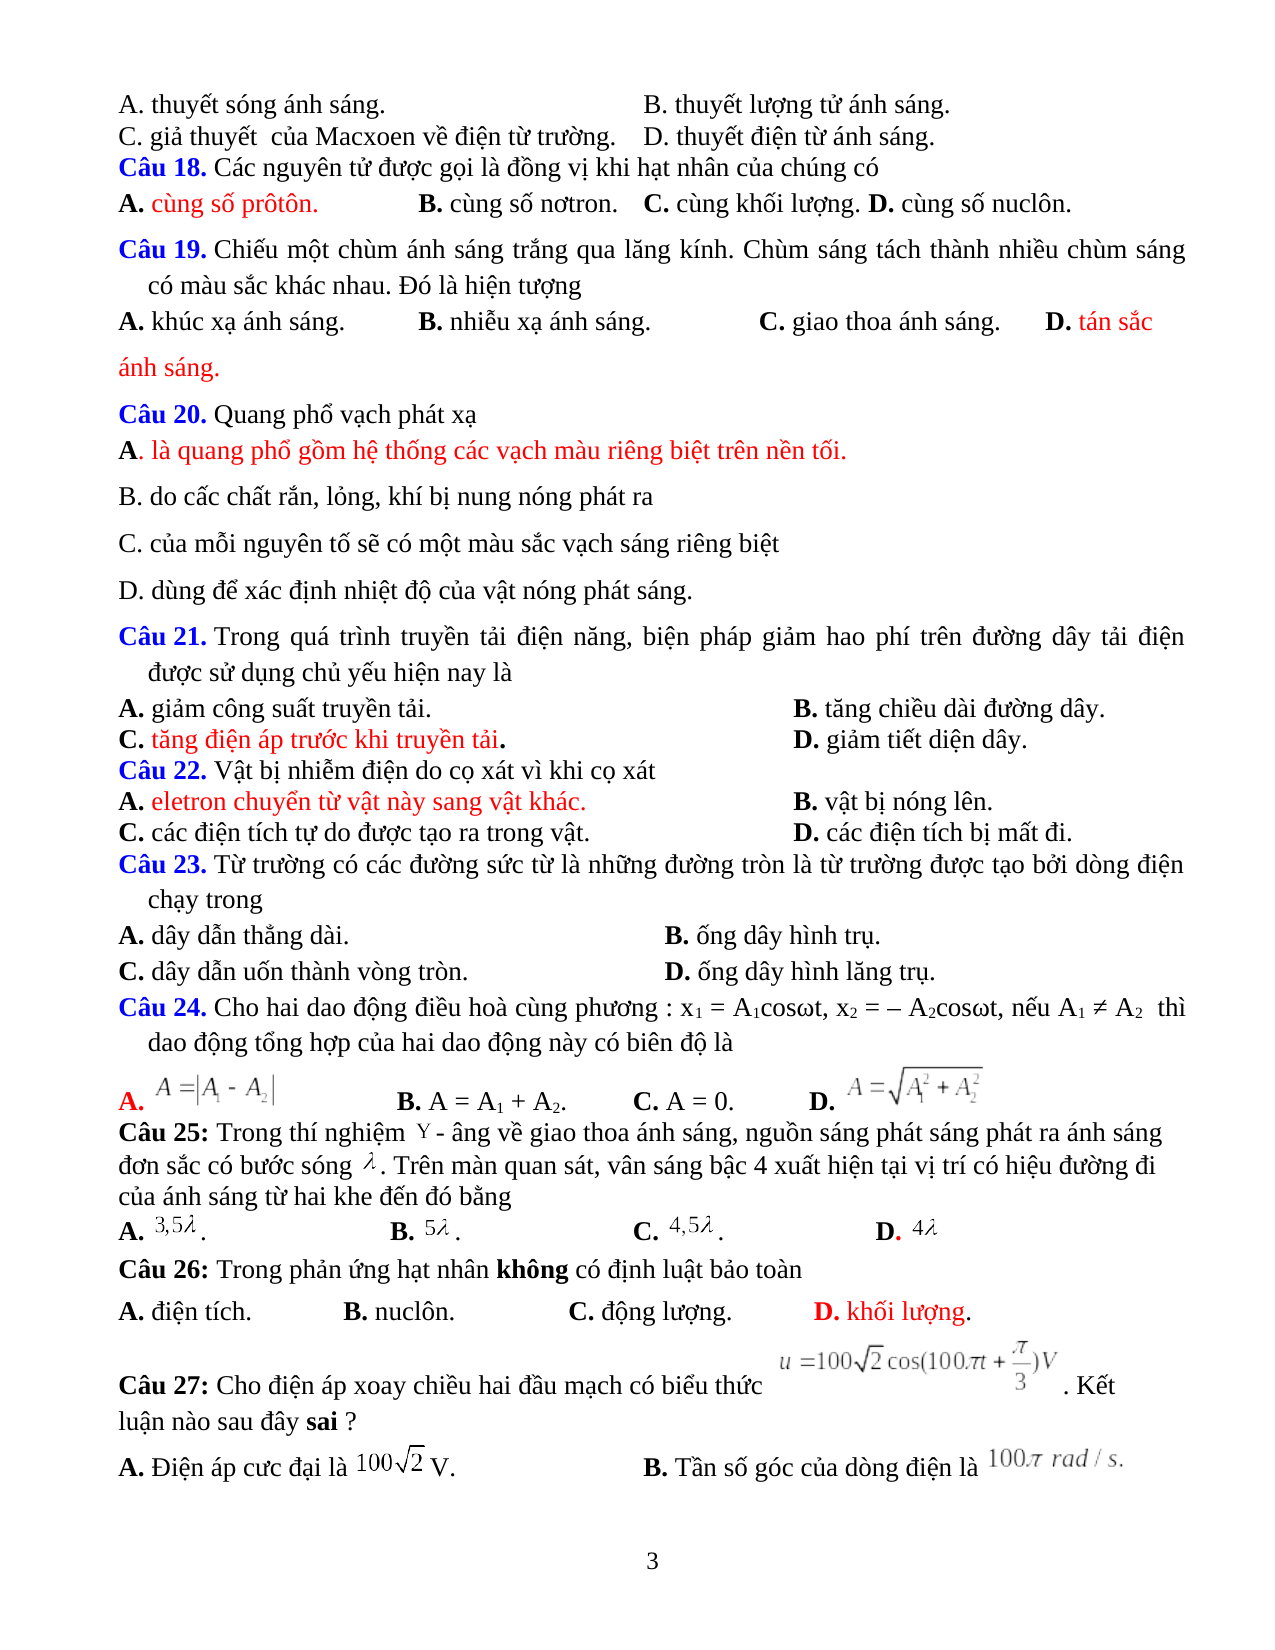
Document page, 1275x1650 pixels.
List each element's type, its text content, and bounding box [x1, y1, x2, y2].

text Câu 26: Trong phản ứng hạt nhân không có định luật bảo toàn [118, 1253, 1214, 1284]
text A. eletron chuyển từ vật này sang vật khác. B. vật bị nóng lên. [118, 785, 1186, 817]
text A. cùng số prôtôn. B. cùng số nơtron. C. cùng khối lượng. D. cùng số nuclôn. [118, 187, 1186, 218]
text A. giảm công suất truyền tải. B. tăng chiều dài đường dây. [118, 692, 1186, 723]
list Vật bị nhiễm điện do cọ xát vì khi cọ xát [118, 754, 1186, 785]
text A. điện tích. B. nuclôn. C. động lượng. D. khối lượng. [118, 1295, 1214, 1326]
text C. tăng điện áp trước khi truyền tải. D. giảm tiết diện dây. [118, 723, 1186, 754]
text A. . B. . C. . D. [118, 1211, 1186, 1247]
text D. dùng để xác định nhiệt độ của vật nóng phát sáng. [118, 574, 1186, 605]
list Cho hai dao động điều hoà cùng phương : x1 = A1cosωt, x2 = – A2cosωt, nếu A1 ≠ A2 thì dao động tổng hợp của hai dao động này có biên độ là [118, 991, 1186, 1057]
text A. khúc xạ ánh sáng. B. nhiễu xạ ánh sáng. C. giao thoa ánh sáng. D. tán sắc ánh sáng. [118, 305, 1186, 383]
text C. giả thuyết của Macxoen về điện từ trường. D. thuyết điện từ ánh sáng. [118, 120, 1260, 151]
text B. do cấc chất rắn, lỏng, khí bị nung nóng phát ra [118, 481, 1186, 512]
text Câu 25: Trong thí nghiệm - âng về giao thoa ánh sáng, nguồn sáng phát sáng phát ra ánh sáng đơn sắc có bước sóng . Trên màn quan sát, vân sáng bậc 4 xuất hiện tại vị trí có hiệu đường đi của ánh sáng từ hai khe đến đó bằng [118, 1116, 1186, 1211]
list Chiếu một chùm ánh sáng trắng qua lăng kính. Chùm sáng tách thành nhiều chùm sáng có màu sắc khác nhau. Đó là hiện tượng [118, 233, 1186, 300]
text C. dây dẫn uốn thành vòng tròn. D. ống dây hình lăng trụ. [118, 955, 1186, 986]
text C. của mỗi nguyên tố sẽ có một màu sắc vạch sáng riêng biệt [118, 527, 1186, 558]
text A. B. A = A1 + A2. C. A = 0. D. [118, 1062, 1186, 1116]
list Quang phổ vạch phát xạ [118, 398, 1186, 429]
text A. thuyết sóng ánh sáng. B. thuyết lượng tử ánh sáng. [118, 89, 1260, 120]
text A. Điện áp cưc đại là V. B. Tần số góc của dòng điện là [118, 1441, 1157, 1482]
list Từ trường có các đường sức từ là những đường tròn là từ trường được tạo bởi dòng điện chạy trong [118, 848, 1186, 914]
text A. dây dẫn thẳng dài. B. ống dây hình trụ. [118, 919, 1186, 950]
text Câu 27: Cho điện áp xoay chiều hai đầu mạch có biểu thức . Kết luận nào sau đây sai ? [118, 1331, 1157, 1436]
list Trong quá trình truyền tải điện năng, biện pháp giảm hao phí trên đường dây tải điện được sử dụng chủ yếu hiện nay là [118, 621, 1186, 687]
list Các nguyên tử được gọi là đồng vị khi hạt nhân của chúng có [118, 151, 1186, 182]
text A. là quang phổ gồm hệ thống các vạch màu riêng biệt trên nền tối. [118, 434, 1186, 465]
text C. các điện tích tự do được tạo ra trong vật. D. các điện tích bị mất đi. [118, 817, 1186, 848]
